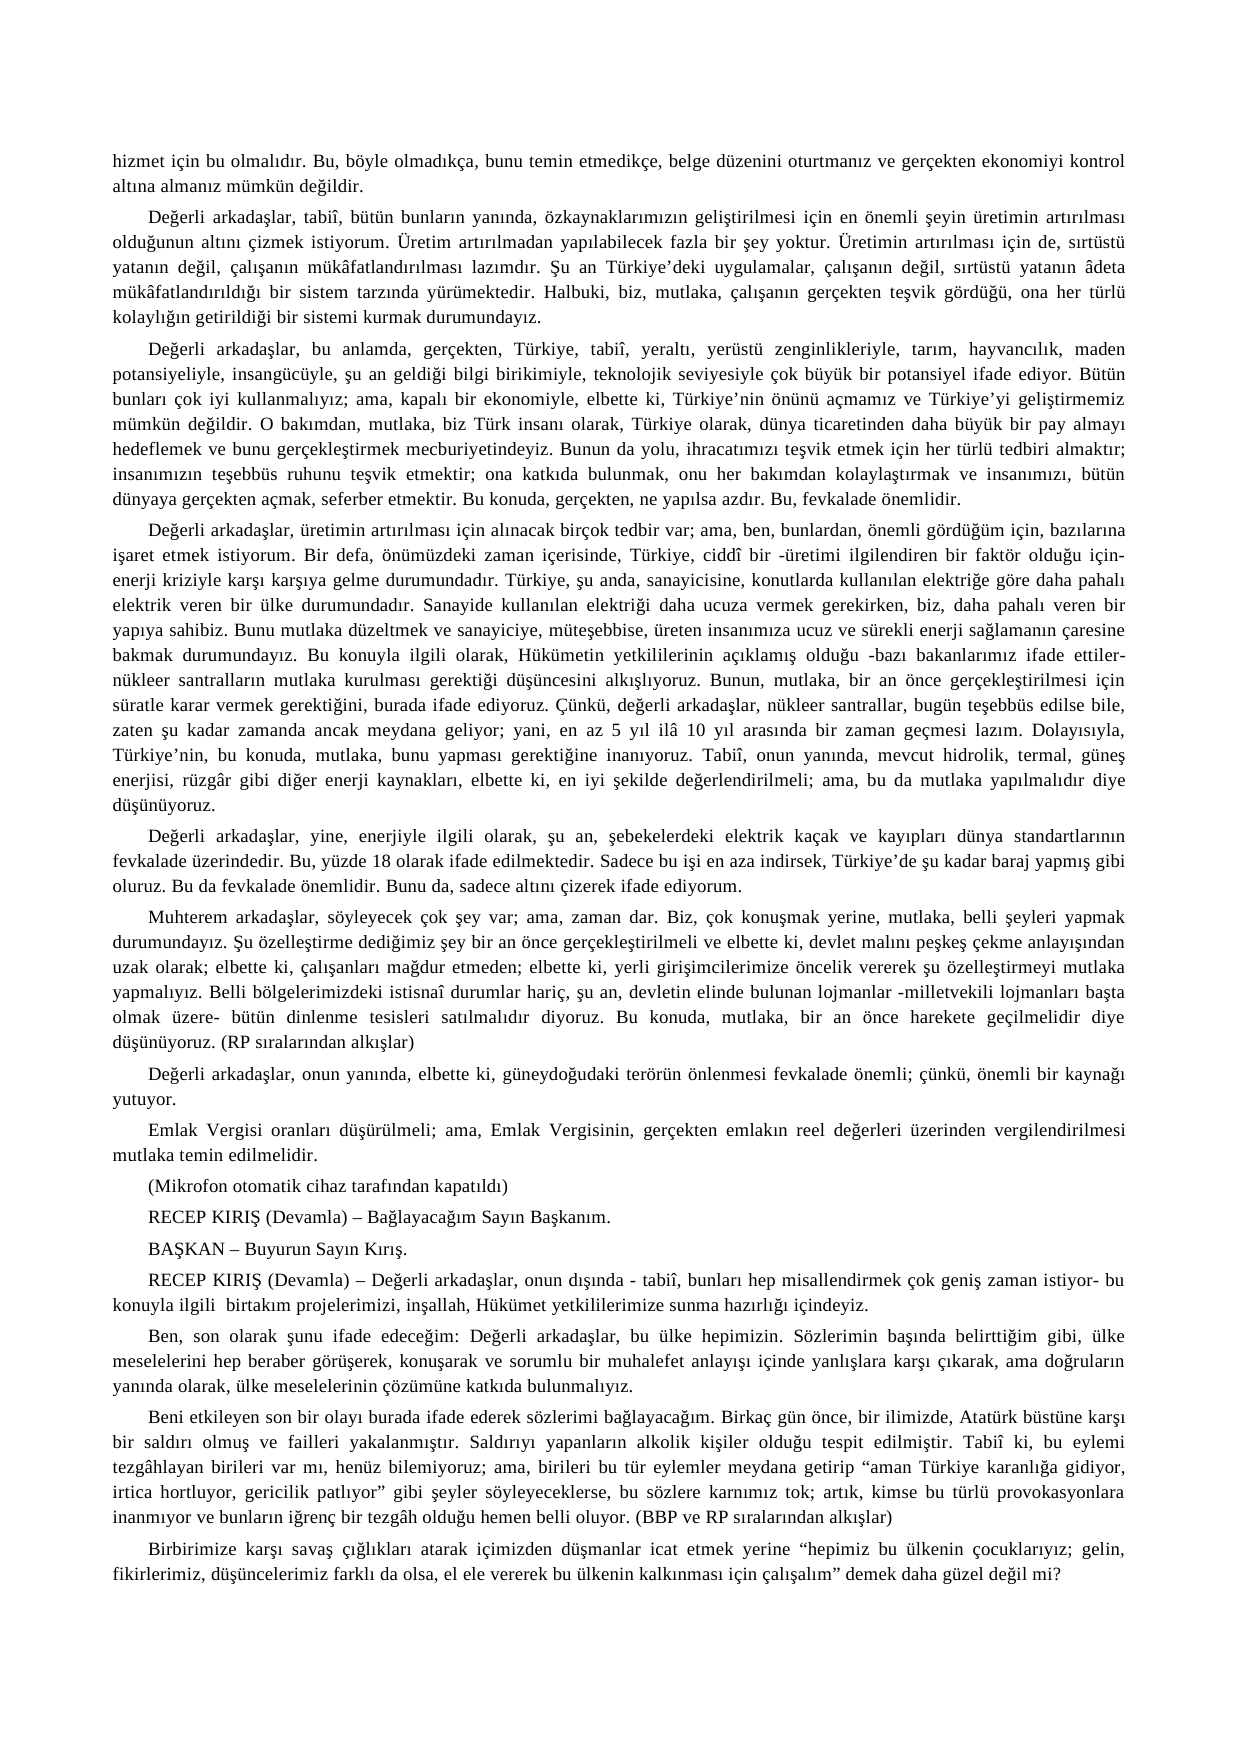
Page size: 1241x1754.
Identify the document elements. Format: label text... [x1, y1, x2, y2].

text Muhterem arkadaşlar, söyleyecek çok şey var; ama, zaman dar. Biz, çok konuşmak yerine, mutlaka, belli şeyleri yapmak durumundayız. Şu özelleştirme dediğimiz şey bir an önce gerçekleştirilmeli ve elbette ki, devlet malını peşkeş çekme anlayışından uzak olarak; elbette ki, çalışanları mağdur etmeden; elbette ki, yerli girişimcilerimize öncelik vererek şu özelleştirmeyi mutlaka yapmalıyız. Belli bölgelerimizdeki istisnaî durumlar hariç, şu an, devletin elinde bulunan lojmanlar -milletvekili lojmanları başta olmak üzere- bütün dinlenme tesisleri satılmalıdır diyoruz. Bu konuda, mutlaka, bir an önce harekete geçilmelidir diye düşünüyoruz. (RP sıralarından alkışlar) [112, 904, 1128, 1054]
text Beni etkileyen son bir olayı burada ifade ederek sözlerimi bağlayacağım. Birkaç gün önce, bir ilimizde, Atatürk büstüne karşı bir saldırı olmuş ve failleri yakalanmıştır. Saldırıyı yapanların alkolik kişiler olduğu tespit edilmiştir. Tabiî ki, bu eylemi tezgâhlayan birileri var mı, henüz bilemiyoruz; ama, birileri bu tür eylemler meydana getirip “aman Türkiye karanlığa gidiyor, irtica hortluyor, gericilik patlıyor” gibi şeyler söyleyeceklerse, bu sözlere karnımız tok; artık, kimse bu türlü provokasyonlara inanmıyor ve bunların iğrenç bir tezgâh olduğu hemen belli oluyor. (BBP ve RP sıralarından alkışlar) [112, 1404, 1128, 1529]
text Ben, son olarak şunu ifade edeceğim: Değerli arkadaşlar, bu ülke hepimizin. Sözlerimin başında belirttiğim gibi, ülke meselelerini hep beraber görüşerek, konuşarak ve sorumlu bir muhalefet anlayışı içinde yanlışlara karşı çıkarak, ama doğruların yanında olarak, ülke meselelerinin çözümüne katkıda bulunmalıyız. [112, 1323, 1128, 1398]
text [112, 148, 1128, 198]
text Değerli arkadaşlar, tabiî, bütün bunların yanında, özkaynaklarımızın geliştirilmesi için en önemli şeyin üretimin artırılması olduğunun altını çizmek istiyorum. Üretim artırılmadan yapılabilecek fazla bir şey yoktur. Üretimin artırılması için de, sırtüstü yatanın değil, çalışanın mükâfatlandırılması lazımdır. Şu an Türkiye’deki uygulamalar, çalışanın değil, sırtüstü yatanın âdeta mükâfatlandırıldığı bir sistem tarzında yürümektedir. Halbuki, biz, mutlaka, çalışanın gerçekten teşvik gördüğü, ona her türlü kolaylığın getirildiği bir sistemi kurmak durumundayız. [112, 204, 1128, 329]
text Değerli arkadaşlar, bu anlamda, gerçekten, Türkiye, tabiî, yeraltı, yerüstü zenginlikleriyle, tarım, hayvancılık, maden potansiyeliyle, insangücüyle, şu an geldiği bilgi birikimiyle, teknolojik seviyesiyle çok büyük bir potansiyel ifade ediyor. Bütün bunları çok iyi kullanmalıyız; ama, kapalı bir ekonomiyle, elbette ki, Türkiye’nin önünü açmamız ve Türkiye’yi geliştirmemiz mümkün değildir. O bakımdan, mutlaka, biz Türk insanı olarak, Türkiye olarak, dünya ticaretinden daha büyük bir pay almayı hedeflemek ve bunu gerçekleştirmek mecburiyetindeyiz. Bunun da yolu, ihracatımızı teşvik etmek için her türlü tedbiri almaktır; insanımızın teşebbüs ruhunu teşvik etmektir; ona katkıda bulunmak, onu her bakımdan kolaylaştırmak ve insanımızı, bütün dünyaya gerçekten açmak, seferber etmektir. Bu konuda, gerçekten, ne yapılsa azdır. Bu, fevkalade önemlidir. [112, 335, 1128, 510]
text RECEP KIRIŞ (Devamla) – Değerli arkadaşlar, onun dışında - tabiî, bunları hep misallendirmek çok geniş zaman istiyor- bu konuyla ilgili birtakım projelerimizi, inşallah, Hükümet yetkililerimize sunma hazırlığı içindeyiz. [112, 1266, 1128, 1316]
text Birbirimize karşı savaş çığlıkları atarak içimizden düşmanlar icat etmek yerine “hepimiz bu ülkenin çocuklarıyız; gelin, fikirlerimiz, düşüncelerimiz farklı da olsa, el ele vererek bu ülkenin kalkınması için çalışalım” demek daha güzel değil mi? [112, 1535, 1128, 1585]
text Değerli arkadaşlar, üretimin artırılması için alınacak birçok tedbir var; ama, ben, bunlardan, önemli gördüğüm için, bazılarına işaret etmek istiyorum. Bir defa, önümüzdeki zaman içerisinde, Türkiye, ciddî bir -üretimi ilgilendiren bir faktör olduğu için- enerji kriziyle karşı karşıya gelme durumundadır. Türkiye, şu anda, sanayicisine, konutlarda kullanılan elektriğe göre daha pahalı elektrik veren bir ülke durumundadır. Sanayide kullanılan elektriği daha ucuza vermek gerekirken, biz, daha pahalı veren bir yapıya sahibiz. Bunu mutlaka düzeltmek ve sanayiciye, müteşebbise, üreten insanımıza ucuz ve sürekli enerji sağlamanın çaresine bakmak durumundayız. Bu konuyla ilgili olarak, Hükümetin yetkililerinin açıklamış olduğu -bazı bakanlarımız ifade ettiler- nükleer santralların mutlaka kurulması gerektiği düşüncesini alkışlıyoruz. Bunun, mutlaka, bir an önce gerçekleştirilmesi için süratle karar vermek gerektiğini, burada ifade ediyoruz. Çünkü, değerli arkadaşlar, nükleer santrallar, bugün teşebbüs edilse bile, zaten şu kadar zamanda ancak meydana geliyor; yani, en az 5 yıl ilâ 10 yıl arasında bir zaman geçmesi lazım. Dolayısıyla, Türkiye’nin, bu konuda, mutlaka, bunu yapması gerektiğine inanıyoruz. Tabiî, onun yanında, mevcut hidrolik, termal, güneş enerjisi, rüzgâr gibi diğer enerji kaynakları, elbette ki, en iyi şekilde değerlendirilmeli; ama, bu da mutlaka yapılmalıdır diye düşünüyoruz. [112, 516, 1128, 816]
text (Mikrofon otomatik cihaz tarafından kapatıldı) [112, 1173, 1128, 1198]
text Değerli arkadaşlar, onun yanında, elbette ki, güneydoğudaki terörün önlenmesi fevkalade önemli; çünkü, önemli bir kaynağı yutuyor. [112, 1060, 1128, 1110]
text BAŞKAN – Buyurun Sayın Kırış. [112, 1235, 1128, 1260]
text RECEP KIRIŞ (Devamla) – Bağlayacağım Sayın Başkanım. [112, 1204, 1128, 1229]
text Değerli arkadaşlar, yine, enerjiyle ilgili olarak, şu an, şebekelerdeki elektrik kaçak ve kayıpları dünya standartlarının fevkalade üzerindedir. Bu, yüzde 18 olarak ifade edilmektedir. Sadece bu işi en aza indirsek, Türkiye’de şu kadar baraj yapmış gibi oluruz. Bu da fevkalade önemlidir. Bunu da, sadece altını çizerek ifade ediyorum. [112, 823, 1128, 898]
text Emlak Vergisi oranları düşürülmeli; ama, Emlak Vergisinin, gerçekten emlakın reel değerleri üzerinden vergilendirilmesi mutlaka temin edilmelidir. [112, 1116, 1128, 1166]
